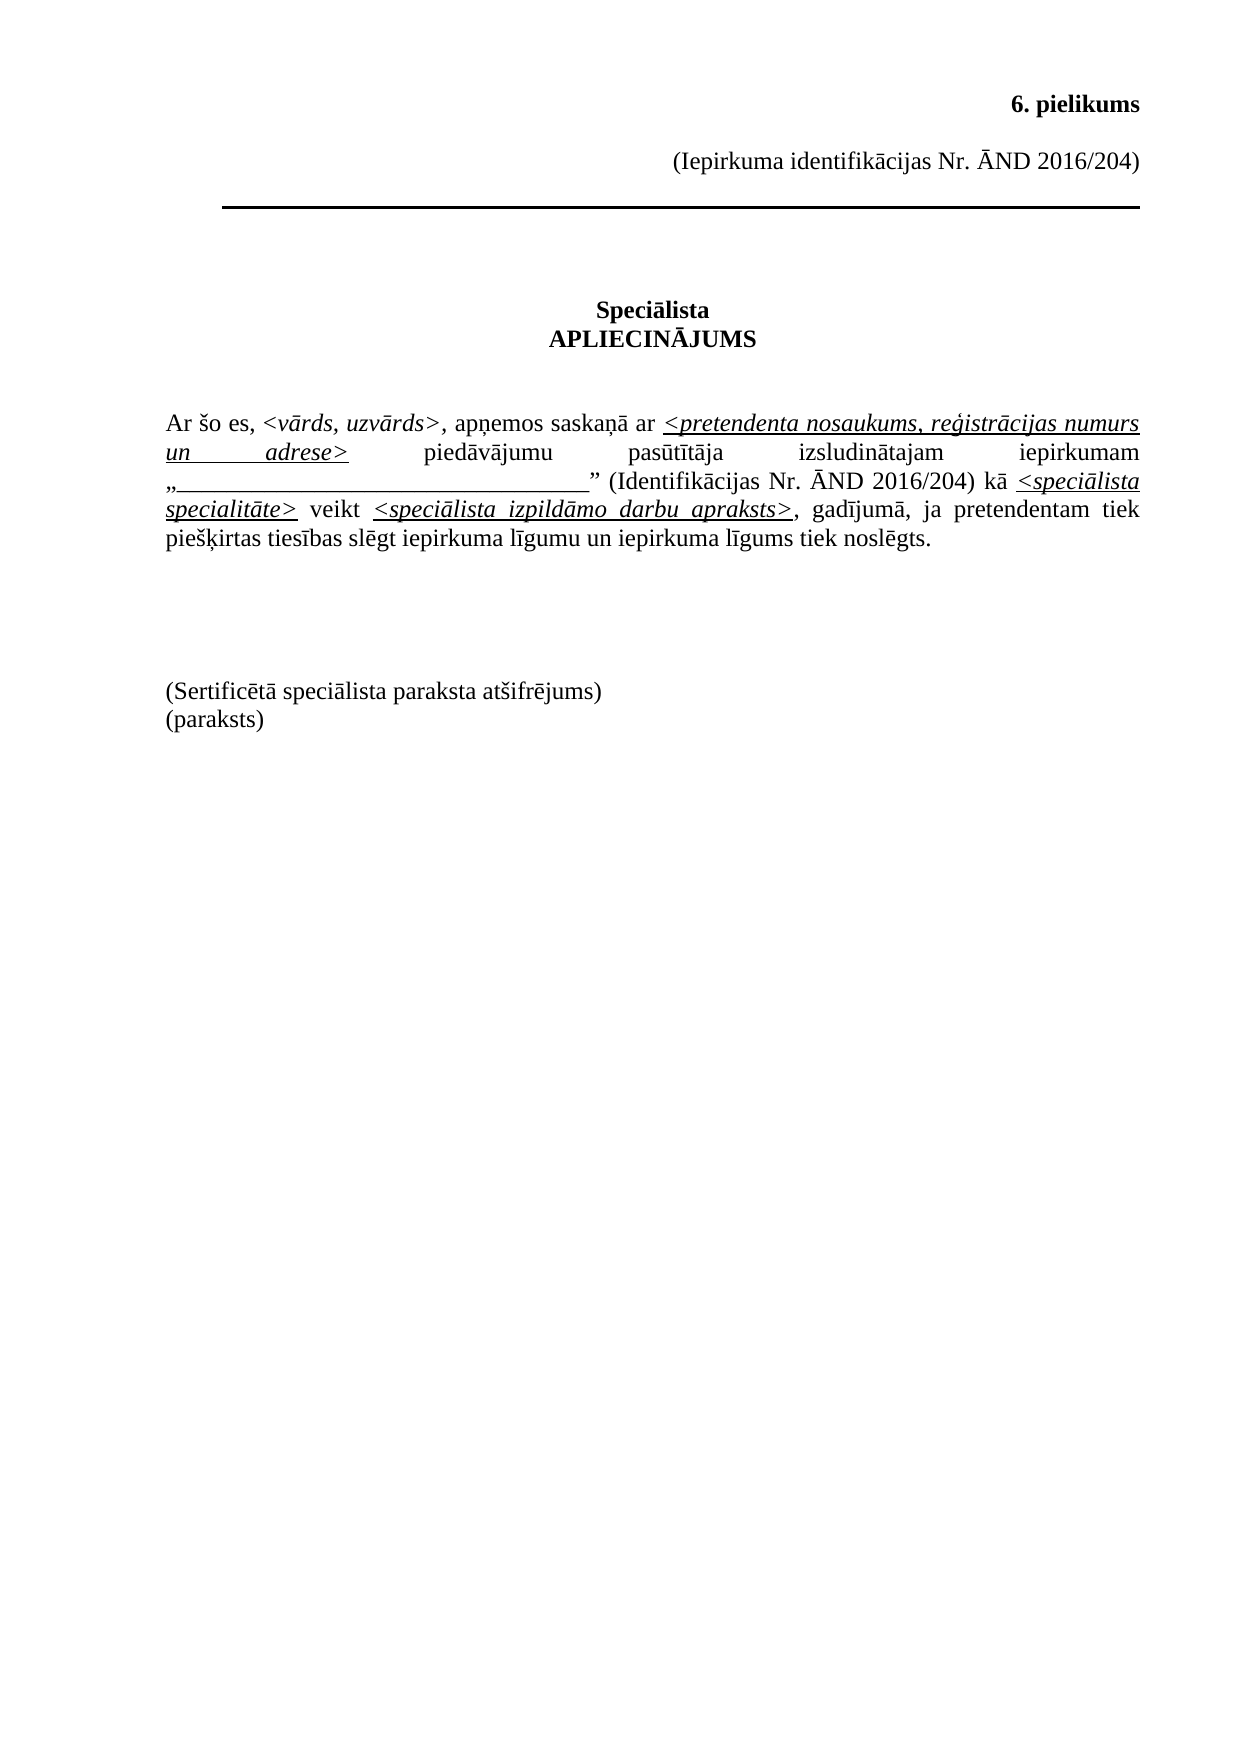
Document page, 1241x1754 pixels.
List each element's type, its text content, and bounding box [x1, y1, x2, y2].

text Speciālista [165, 295, 1140, 324]
text 6. pielikums [165, 89, 1140, 117]
text Ar šo es, <vārds, uzvārds>, apņemos saskaņā ar <pretendenta nosaukums, reģistrācijas numurs un adrese> piedāvājumu pasūtītāja izsludinātajam iepirkumam „_________________________________” (Identifikācijas Nr. ĀND 2016/204) kā <speciālista specialitāte> veikt <speciālista izpildāmo darbu apraksts>, gadījumā, ja pretendentam tiek piešķirtas tiesības slēgt iepirkuma līgumu un iepirkuma līgums tiek noslēgts. [165, 408, 1140, 552]
text APLIECINĀJUMS [165, 324, 1140, 353]
text (Iepirkuma identifikācijas Nr. ĀND 2016/204) [222, 146, 1140, 175]
text (Sertificētā speciālista paraksta atšifrējums) (paraksts) [165, 676, 1140, 733]
